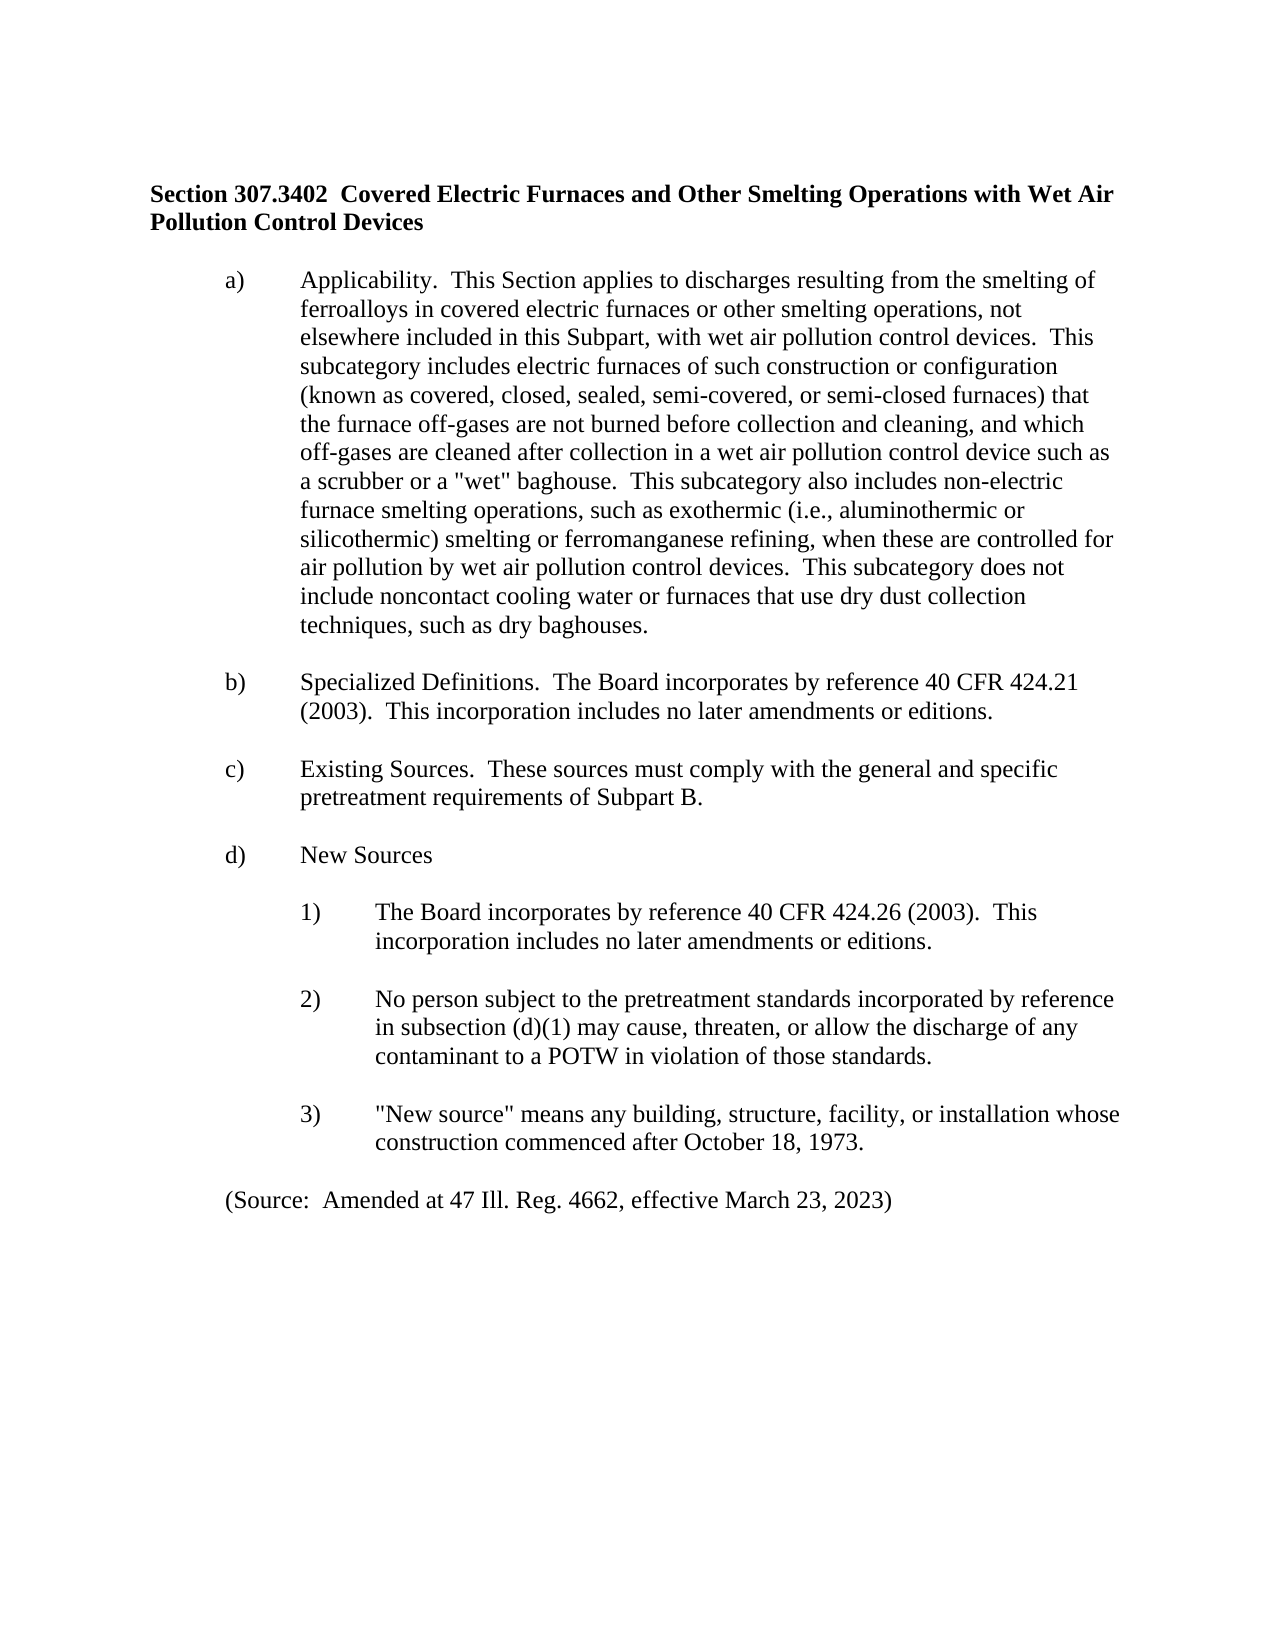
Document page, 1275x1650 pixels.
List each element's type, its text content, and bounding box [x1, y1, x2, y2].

text d) New Sources [225, 840, 1125, 869]
text a) Applicability. This Section applies to discharges resulting from the smelting of ferroalloys in covered electric furnaces or other smelting operations, not elsewhere included in this Subpart, with wet air pollution control devices. This subcategory includes electric furnaces of such construction or configuration (known as covered, closed, sealed, semi-covered, or semi-closed furnaces) that the furnace off-gases are not burned before collection and cleaning, and which off-gases are cleaned after collection in a wet air pollution control device such as a scrubber or a "wet" baghouse. This subcategory also includes non-electric furnace smelting operations, such as exothermic (i.e., aluminothermic or silicothermic) smelting or ferromanganese refining, when these are controlled for air pollution by wet air pollution control devices. This subcategory does not include noncontact cooling water or furnaces that use dry dust collection techniques, such as dry baghouses. [225, 265, 1125, 639]
text (Source: Amended at 47 Ill. Reg. 4662, effective March 23, 2023) [150, 1185, 1125, 1214]
text Section 307.3402 Covered Electric Furnaces and Other Smelting Operations with Wet Air Pollution Control Devices [150, 179, 1125, 236]
text b) Specialized Definitions. The Board incorporates by reference 40 CFR 424.21 (2003). This incorporation includes no later amendments or editions. [225, 667, 1125, 725]
text 2) No person subject to the pretreatment standards incorporated by reference in subsection (d)(1) may cause, threaten, or allow the discharge of any contaminant to a POTW in violation of those standards. [300, 984, 1125, 1070]
text 3) "New source" means any building, structure, facility, or installation whose construction commenced after October 18, 1973. [300, 1099, 1125, 1156]
text c) Existing Sources. These sources must comply with the general and specific pretreatment requirements of Subpart B. [225, 754, 1125, 811]
text 1) The Board incorporates by reference 40 CFR 424.26 (2003). This incorporation includes no later amendments or editions. [300, 897, 1125, 955]
